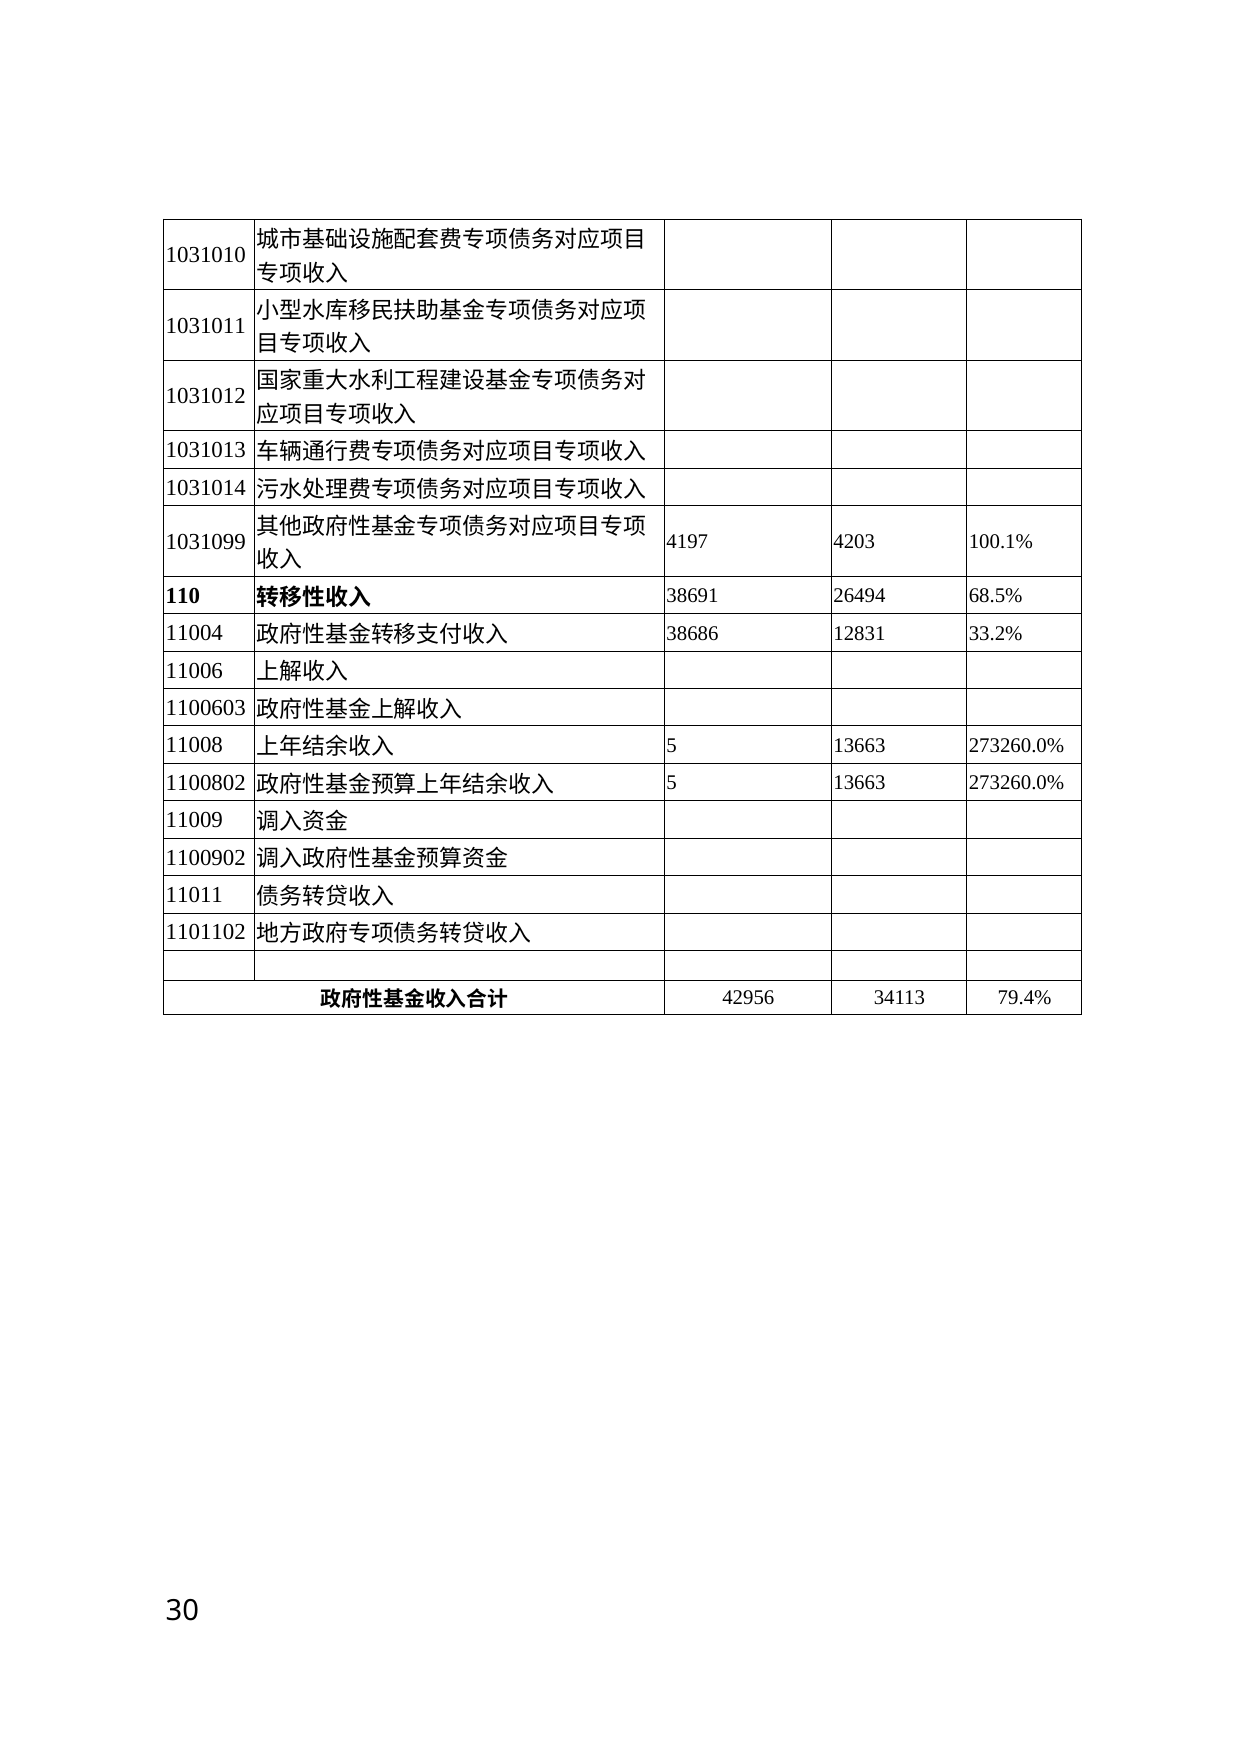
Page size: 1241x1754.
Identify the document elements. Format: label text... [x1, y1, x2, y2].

table_cell [255, 951, 664, 979]
table_cell 11009 [164, 801, 254, 838]
table_cell [665, 469, 831, 505]
table_cell 42956 [665, 981, 831, 1014]
table_cell [832, 689, 966, 725]
table_cell [832, 290, 966, 360]
table_cell 13663 [832, 764, 966, 800]
table_cell 污水处理费专项债务对应项目专项收入 [255, 469, 664, 505]
table_cell 1031010 [164, 220, 254, 289]
table_cell [832, 220, 966, 289]
table_cell 11006 [164, 652, 254, 688]
table_cell [967, 914, 1081, 950]
table_cell 调入资金 [255, 801, 664, 838]
table_cell 1100603 [164, 689, 254, 725]
table_cell [967, 652, 1081, 688]
table_cell [832, 839, 966, 875]
table_cell [832, 876, 966, 912]
table_cell [967, 220, 1081, 289]
table_cell 38686 [665, 614, 831, 651]
table_cell 26494 [832, 577, 966, 613]
table_cell 4203 [832, 506, 966, 576]
table_cell 车辆通行费专项债务对应项目专项收入 [255, 431, 664, 468]
table_cell 12831 [832, 614, 966, 651]
table_cell [665, 361, 831, 430]
table_cell [665, 689, 831, 725]
table_cell [665, 431, 831, 468]
table_cell 38691 [665, 577, 831, 613]
table_cell 债务转贷收入 [255, 876, 664, 912]
table_cell 城市基础设施配套费专项债务对应项目专项收入 [255, 220, 664, 289]
table_cell 上解收入 [255, 652, 664, 688]
table_cell [665, 652, 831, 688]
table_cell 34113 [832, 981, 966, 1014]
table_cell 转移性收入 [255, 577, 664, 613]
table_cell 5 [665, 764, 831, 800]
table_cell [967, 469, 1081, 505]
table_cell 政府性基金预算上年结余收入 [255, 764, 664, 800]
table_cell [967, 876, 1081, 912]
table_cell 1031014 [164, 469, 254, 505]
table_cell 1031013 [164, 431, 254, 468]
table_cell 110 [164, 577, 254, 613]
table_cell 政府性基金转移支付收入 [255, 614, 664, 651]
table_cell 1100902 [164, 839, 254, 875]
table_cell 小型水库移民扶助基金专项债务对应项目专项收入 [255, 290, 664, 360]
table_cell [967, 431, 1081, 468]
table_cell 1031012 [164, 361, 254, 430]
table_cell 100.1% [967, 506, 1081, 576]
table_cell [967, 361, 1081, 430]
table_cell 68.5% [967, 577, 1081, 613]
table_cell [832, 431, 966, 468]
table_cell [665, 839, 831, 875]
table_cell [665, 220, 831, 289]
table_cell [832, 951, 966, 979]
table_cell [665, 914, 831, 950]
table_cell 13663 [832, 726, 966, 763]
table_cell [665, 876, 831, 912]
table_cell 33.2% [967, 614, 1081, 651]
table_cell [665, 290, 831, 360]
table_cell 国家重大水利工程建设基金专项债务对应项目专项收入 [255, 361, 664, 430]
table_cell [967, 839, 1081, 875]
table_cell [665, 801, 831, 838]
table_cell 1101102 [164, 914, 254, 950]
table_cell 1031011 [164, 290, 254, 360]
table_cell 调入政府性基金预算资金 [255, 839, 664, 875]
table_cell 11011 [164, 876, 254, 912]
table_cell 1031099 [164, 506, 254, 576]
table_cell 5 [665, 726, 831, 763]
table_cell 11008 [164, 726, 254, 763]
table_cell [832, 801, 966, 838]
table_cell 79.4% [967, 981, 1081, 1014]
table_cell 273260.0% [967, 726, 1081, 763]
table_cell [967, 689, 1081, 725]
table_cell [665, 951, 831, 979]
table_cell [832, 361, 966, 430]
table_cell [967, 951, 1081, 979]
table_cell 273260.0% [967, 764, 1081, 800]
table_cell [832, 469, 966, 505]
table_cell 4197 [665, 506, 831, 576]
table_cell 其他政府性基金专项债务对应项目专项收入 [255, 506, 664, 576]
table_cell 政府性基金上解收入 [255, 689, 664, 725]
table_cell [832, 914, 966, 950]
table_cell 地方政府专项债务转贷收入 [255, 914, 664, 950]
table_cell [832, 652, 966, 688]
table_cell [967, 801, 1081, 838]
table_cell 1100802 [164, 764, 254, 800]
table_cell [967, 290, 1081, 360]
table_cell 政府性基金收入合计 [164, 981, 664, 1014]
table_cell 上年结余收入 [255, 726, 664, 763]
table_cell [164, 951, 254, 979]
table_cell 11004 [164, 614, 254, 651]
